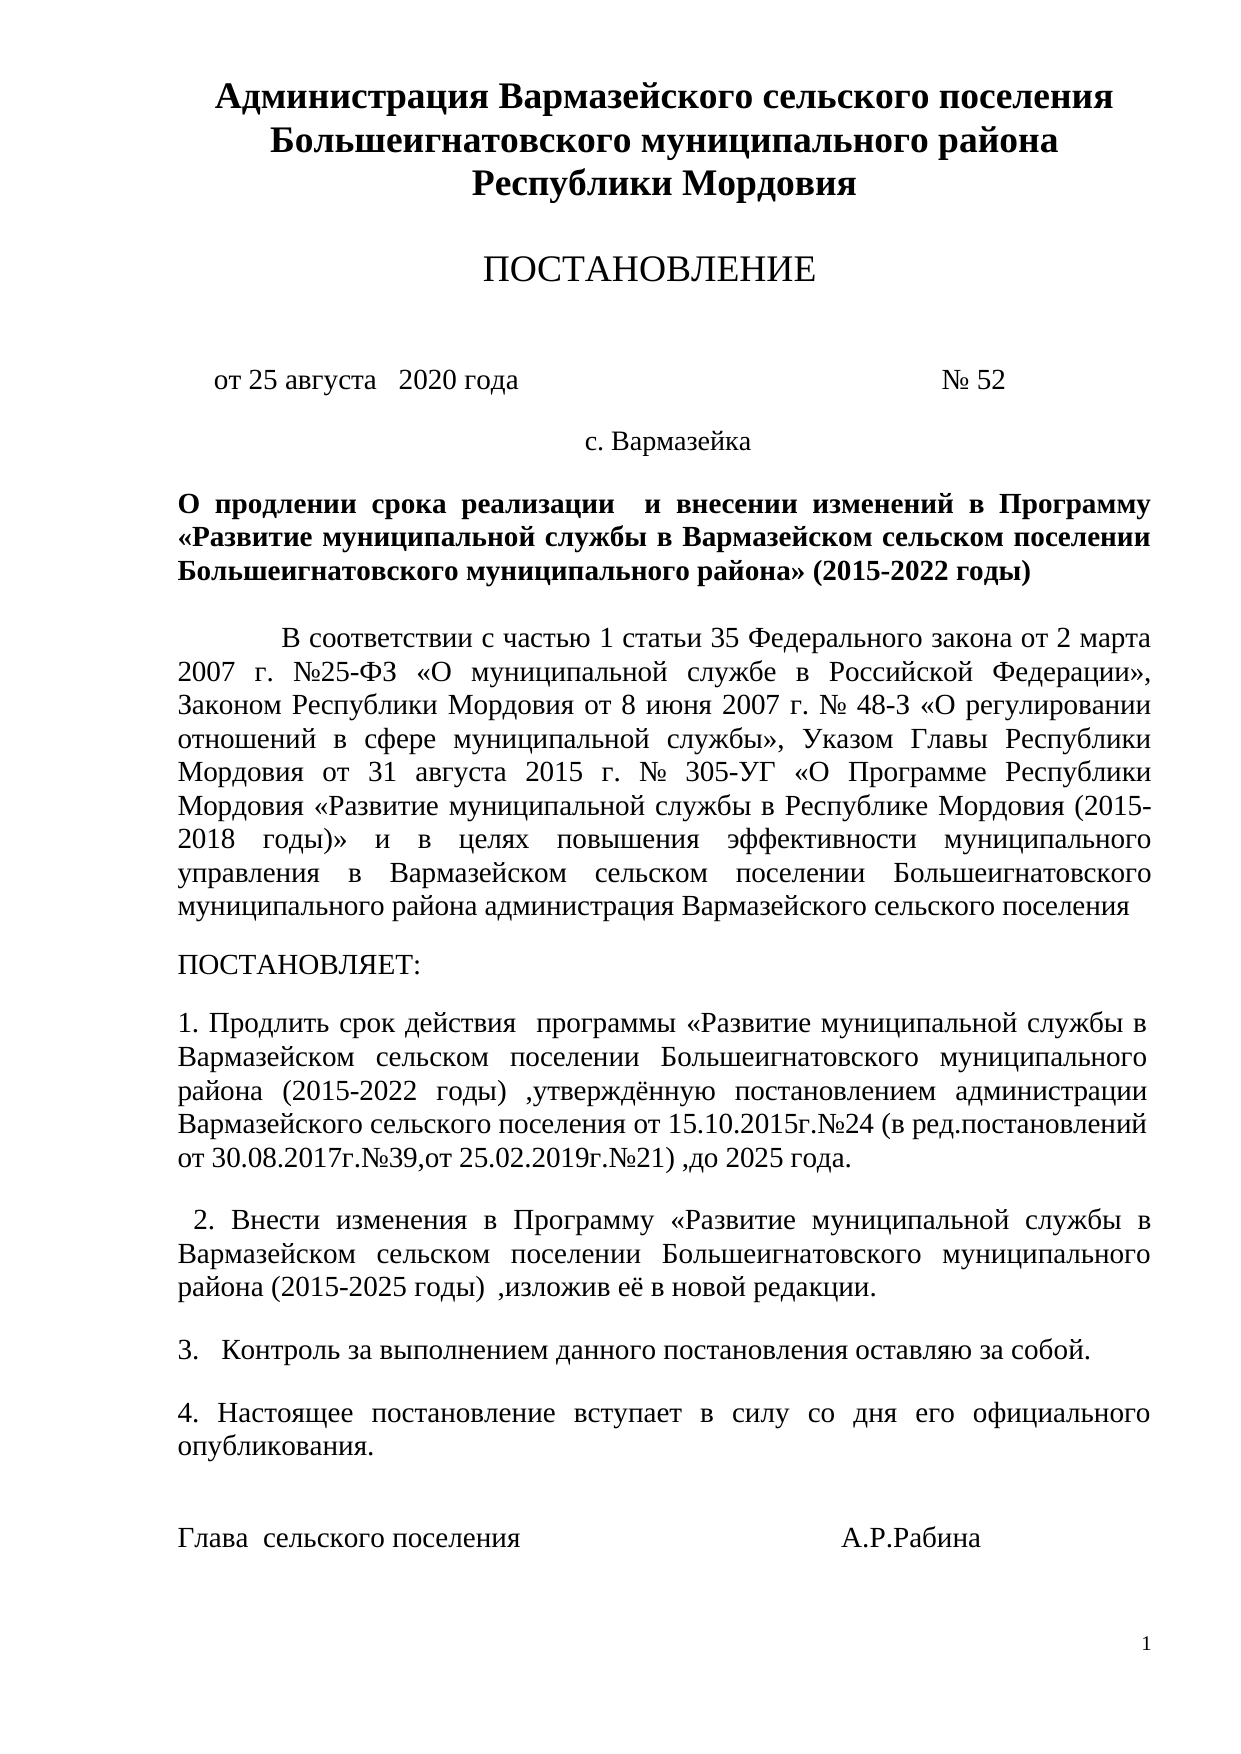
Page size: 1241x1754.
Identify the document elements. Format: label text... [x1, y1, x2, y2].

text 2. Внести изменения в Программу «Развитие муниципальной службы в Вармазейском сельском поселении Большеигнатовского муниципального района (2015-2025 годы) ,изложив её в новой редакции. [177, 1202, 1152, 1303]
text от 25 августа 2020 года № 52 [177, 362, 1152, 395]
text ПОСТАНОВЛЯЕТ: [177, 947, 1147, 981]
text 4. Настоящее постановление вступает в силу со дня его официального опубликования. [177, 1395, 1152, 1462]
text 1. Продлить срок действия программы «Развитие муниципальной службы в Вармазейском сельском поселении Большеигнатовского муниципального района (2015-2022 годы) ,утверждённую постановлением администрации Вармазейского сельского поселения от 15.10.2015г.№24 (в ред.постановлений от 30.08.2017г.№39,от 25.02.2019г.№21) ,до 2025 года. [177, 1006, 1147, 1173]
text с. Вармазейка [177, 424, 1152, 457]
text 3. Контроль за выполнением данного постановления оставляю за собой. [177, 1332, 1152, 1366]
text Администрация Вармазейского сельского поселения Большеигнатовского муниципального района Республики Мордовия [177, 74, 1152, 203]
text О продлении срока реализации и внесении изменений в Программу «Развитие муниципальной службы в Вармазейском сельском поселении Большеигнатовского муниципального района» (2015-2022 годы) [177, 486, 1152, 587]
text Глава сельского поселения А.Р.Рабина [177, 1520, 1152, 1553]
text ПОСТАНОВЛЕНИЕ [177, 246, 1122, 289]
text В соответствии с частью 1 статьи 35 Федерального закона от 2 марта . №25-ФЗ «О муниципальной службе в Российской Федерации», Законом Республики Мордовия от 8 июня . № 48-З «О регулировании отношений в сфере муниципальной службы», Указом Главы Республики Мордовия от 31 августа . № 305-УГ «О Программе Республики Мордовия «Развитие муниципальной службы в Республике Мордовия (2015-2018 годы)» и в целях повышения эффективности муниципального управления в Вармазейском сельском поселении Большеигнатовского муниципального района администрация Вармазейского сельского поселения [177, 620, 1152, 922]
